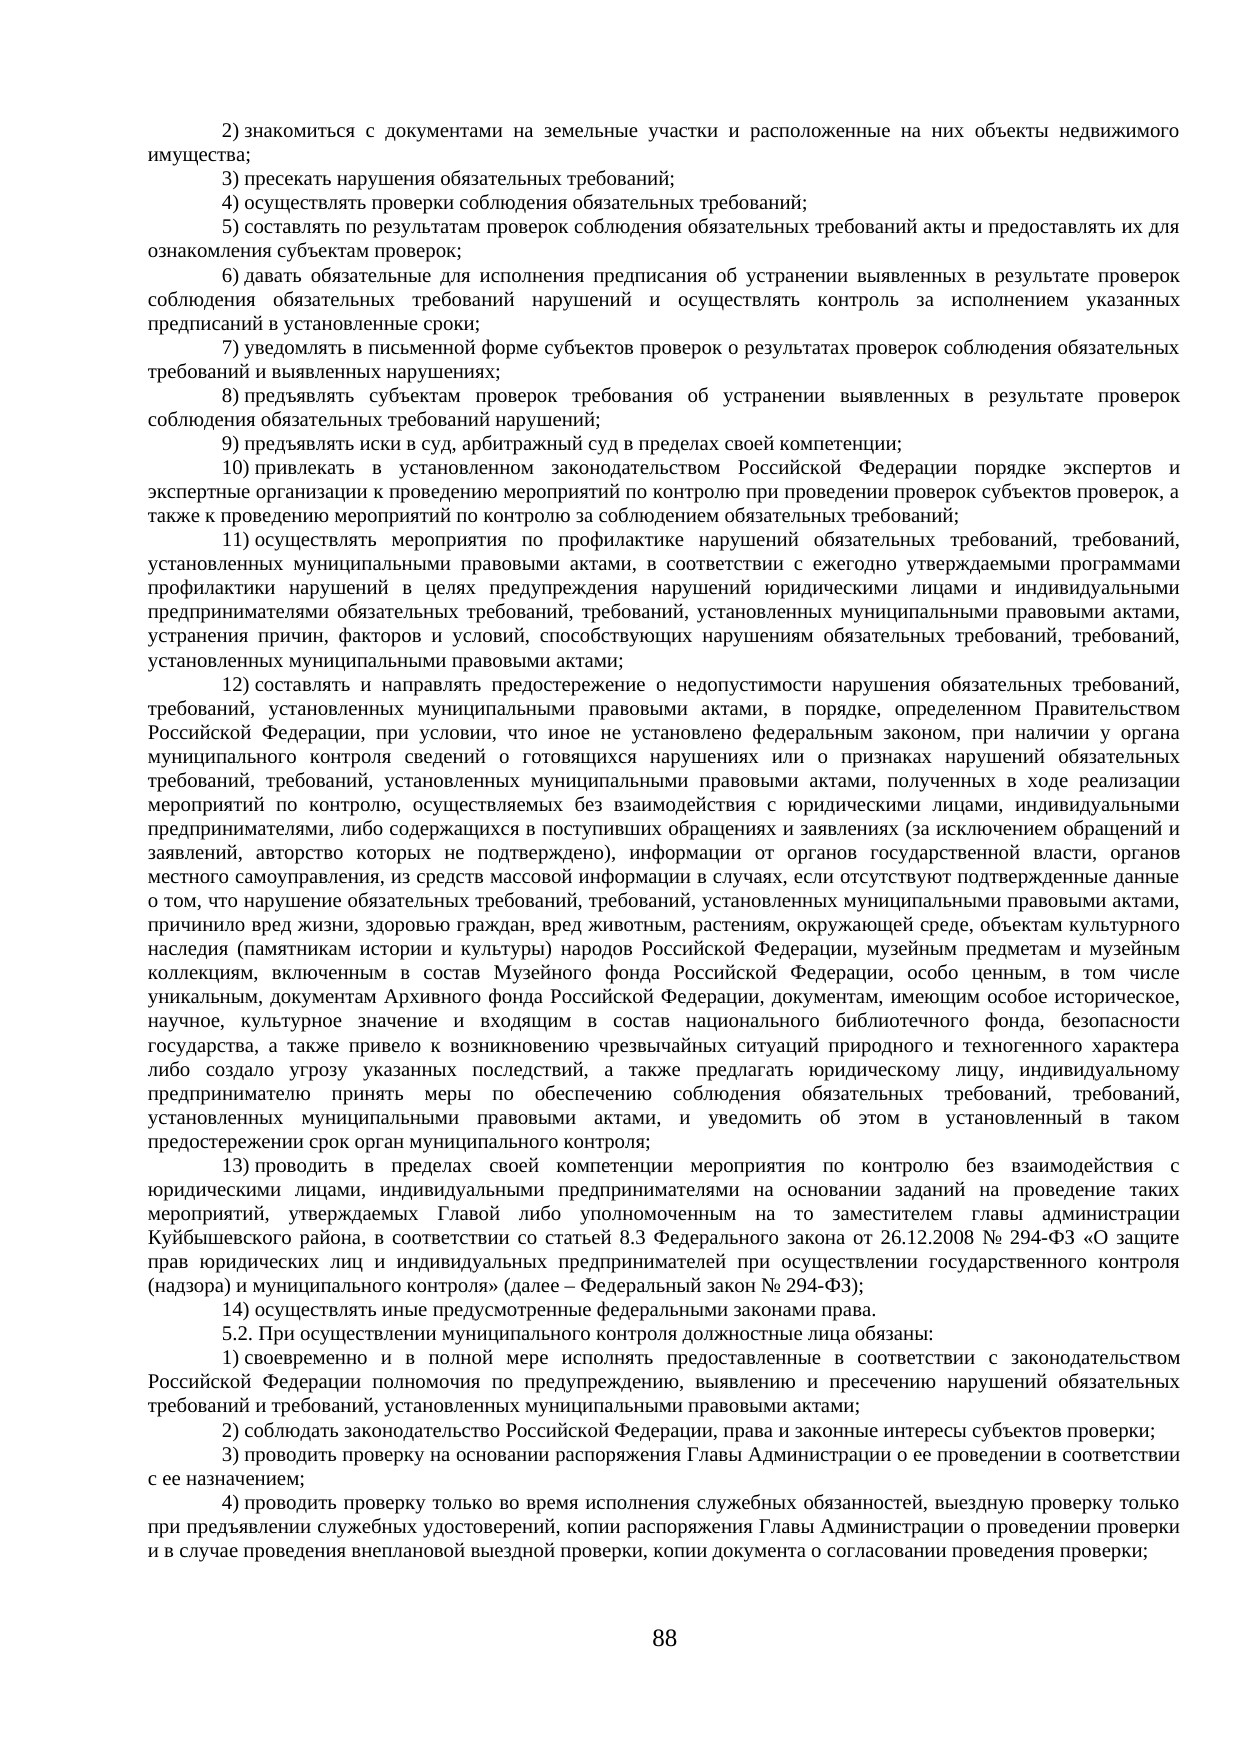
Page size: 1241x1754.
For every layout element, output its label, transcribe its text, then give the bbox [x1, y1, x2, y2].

text 13) проводить в пределах своей компетенции мероприятия по контролю без взаимодействия с юридическими лицами, индивидуальными предпринимателями на основании заданий на проведение таких мероприятий, утверждаемых Главой либо уполномоченным на то заместителем главы администрации Куйбышевского района, в соответствии со статьей 8.3 Федерального закона от 26.12.2008 № 294-ФЗ «О защите прав юридических лиц и индивидуальных предпринимателей при осуществлении государственного контроля (надзора) и муниципального контроля» (далее – Федеральный закон № 294-ФЗ); [148, 1153, 1181, 1297]
text 6) давать обязательные для исполнения предписания об устранении выявленных в результате проверок соблюдения обязательных требований нарушений и осуществлять контроль за исполнением указанных предписаний в установленные сроки; [148, 262, 1181, 335]
text 14) осуществлять иные предусмотренные федеральными законами права. [148, 1297, 1181, 1321]
text 9) предъявлять иски в суд, арбитражный суд в пределах своей компетенции; [148, 431, 1181, 455]
text 3) проводить проверку на основании распоряжения Главы Администрации о ее проведении в соответствии с ее назначением; [148, 1442, 1181, 1490]
text 10) привлекать в установленном законодательством Российской Федерации порядке экспертов и экспертные организации к проведению мероприятий по контролю при проведении проверок субъектов проверок, а также к проведению мероприятий по контролю за соблюдением обязательных требований; [148, 455, 1181, 527]
text 4) проводить проверку только во время исполнения служебных обязанностей, выездную проверку только при предъявлении служебных удостоверений, копии распоряжения Главы Администрации о проведении проверки и в случае проведения внеплановой выездной проверки, копии документа о согласовании проведения проверки; [148, 1490, 1181, 1562]
text 1) своевременно и в полной мере исполнять предоставленные в соответствии с законодательством Российской Федерации полномочия по предупреждению, выявлению и пресечению нарушений обязательных требований и требований, установленных муниципальными правовыми актами; [148, 1345, 1181, 1417]
text 4) осуществлять проверки соблюдения обязательных требований; [148, 190, 1181, 214]
text 12) составлять и направлять предостережение о недопустимости нарушения обязательных требований, требований, установленных муниципальными правовыми актами, в порядке, определенном Правительством Российской Федерации, при условии, что иное не установлено федеральным законом, при наличии у органа муниципального контроля сведений о готовящихся нарушениях или о признаках нарушений обязательных требований, требований, установленных муниципальными правовыми актами, полученных в ходе реализации мероприятий по контролю, осуществляемых без взаимодействия с юридическими лицами, индивидуальными предпринимателями, либо содержащихся в поступивших обращениях и заявлениях (за исключением обращений и заявлений, авторство которых не подтверждено), информации от органов государственной власти, органов местного самоуправления, из средств массовой информации в случаях, если отсутствуют подтвержденные данные о том, что нарушение обязательных требований, требований, установленных муниципальными правовыми актами, причинило вред жизни, здоровью граждан, вред животным, растениям, окружающей среде, объектам культурного наследия (памятникам истории и культуры) народов Российской Федерации, музейным предметам и музейным коллекциям, включенным в состав Музейного фонда Российской Федерации, особо ценным, в том числе уникальным, документам Архивного фонда Российской Федерации, документам, имеющим особое историческое, научное, культурное значение и входящим в состав национального библиотечного фонда, безопасности государства, а также привело к возникновению чрезвычайных ситуаций природного и техногенного характера либо создало угрозу указанных последствий, а также предлагать юридическому лицу, индивидуальному предпринимателю принять меры по обеспечению соблюдения обязательных требований, требований, установленных муниципальными правовыми актами, и уведомить об этом в установленный в таком предостережении срок орган муниципального контроля; [148, 672, 1181, 1153]
text 3) пресекать нарушения обязательных требований; [148, 166, 1181, 190]
text 11) осуществлять мероприятия по профилактике нарушений обязательных требований, требований, установленных муниципальными правовыми актами, в соответствии с ежегодно утверждаемыми программами профилактики нарушений в целях предупреждения нарушений юридическими лицами и индивидуальными предпринимателями обязательных требований, требований, установленных муниципальными правовыми актами, устранения причин, факторов и условий, способствующих нарушениям обязательных требований, требований, установленных муниципальными правовыми актами; [148, 527, 1181, 672]
text 5) составлять по результатам проверок соблюдения обязательных требований акты и предоставлять их для ознакомления субъектам проверок; [148, 214, 1181, 262]
text 2) знакомиться с документами на земельные участки и расположенные на них объекты недвижимого имущества; [148, 118, 1181, 166]
text 7) уведомлять в письменной форме субъектов проверок о результатах проверок соблюдения обязательных требований и выявленных нарушениях; [148, 335, 1181, 383]
text 2) соблюдать законодательство Российской Федерации, права и законные интересы субъектов проверки; [148, 1417, 1181, 1442]
text 8) предъявлять субъектам проверок требования об устранении выявленных в результате проверок соблюдения обязательных требований нарушений; [148, 383, 1181, 431]
text 5.2. При осуществлении муниципального контроля должностные лица обязаны: [148, 1321, 1181, 1345]
